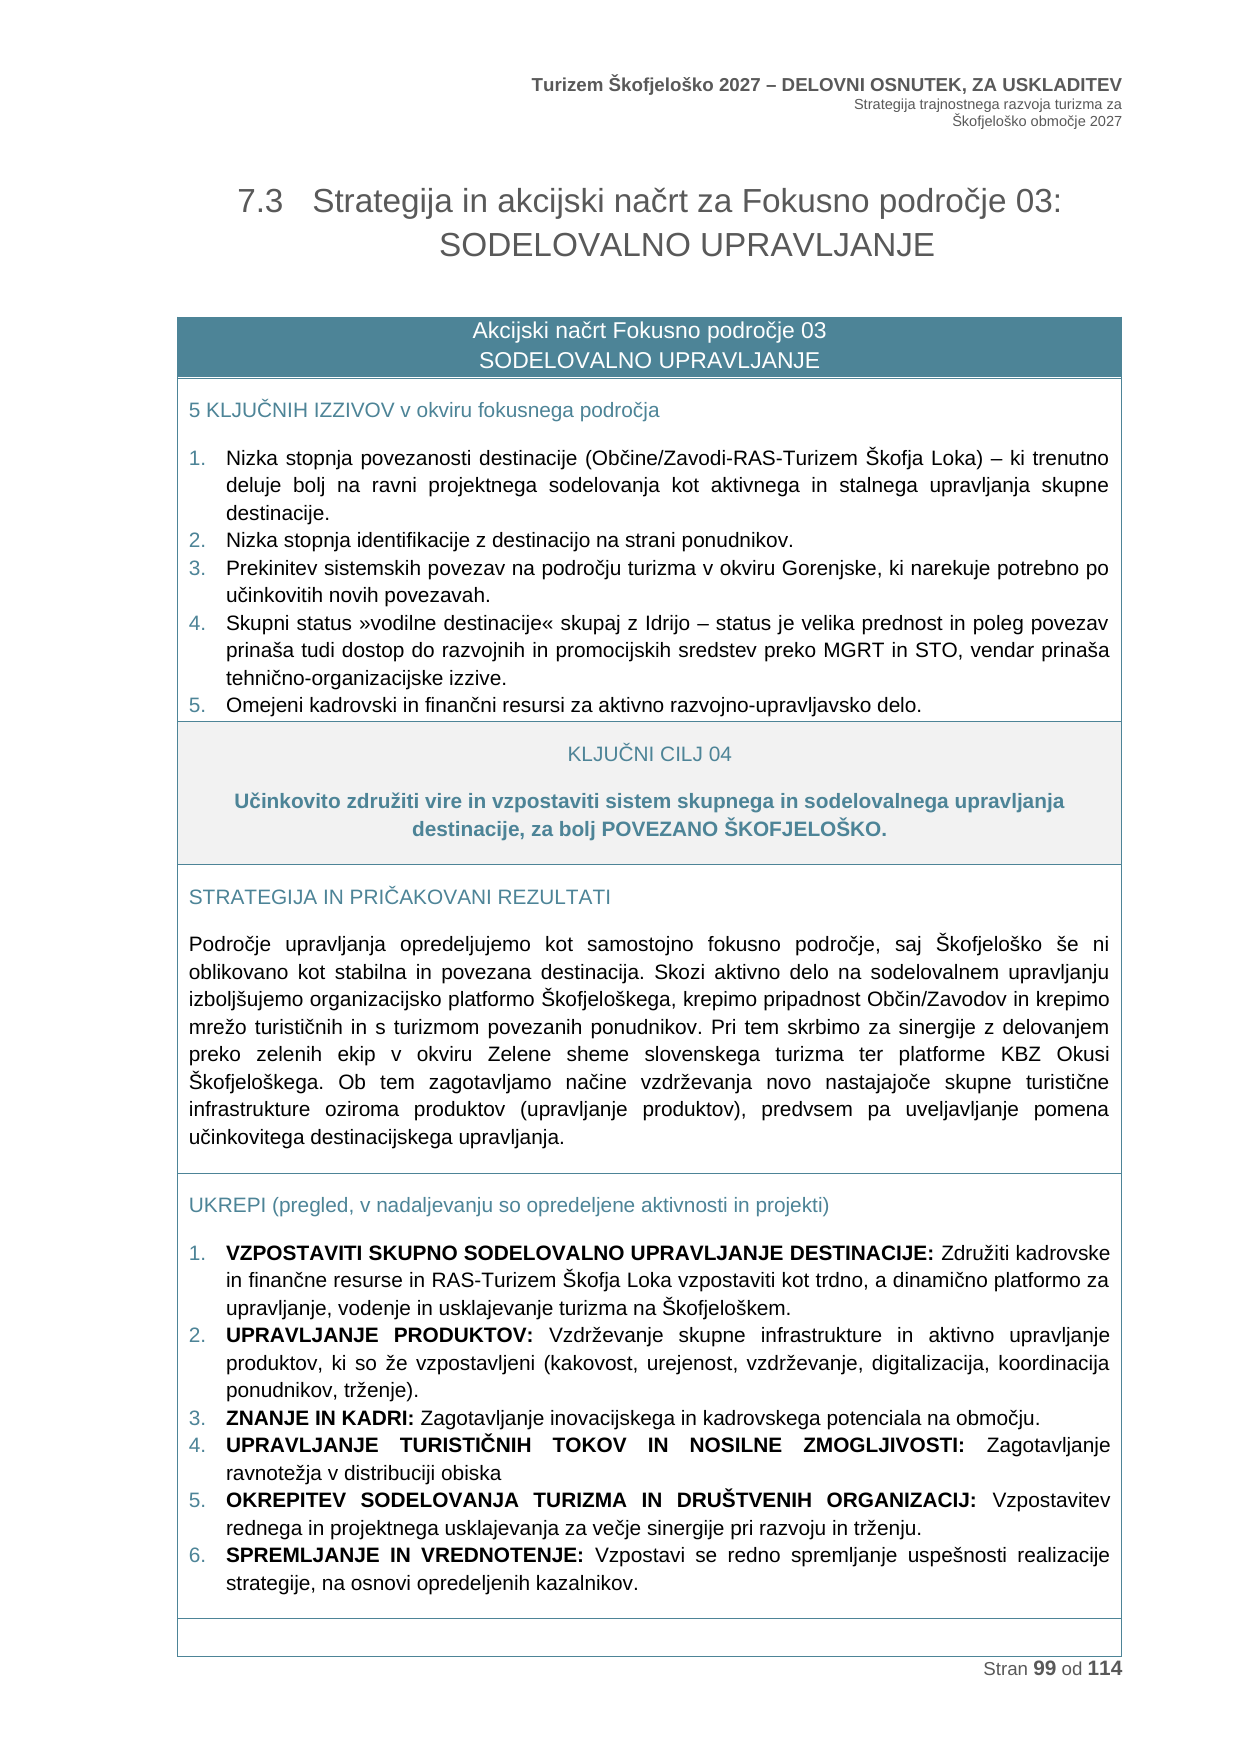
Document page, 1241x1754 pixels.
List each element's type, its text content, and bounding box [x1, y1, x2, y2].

table_cell KLJUČNI CILJ 04 Učinkovito združiti vire in vzpostaviti sistem skupnega in sodelovalnega upravljanja destinacije, za bolj POVEZANO ŠKOFJELOŠKO. [178, 722, 1121, 864]
table_header Akcijski načrt Fokusno področje 03 SODELOVALNO UPRAVLJANJE [178, 318, 1121, 377]
subtitle Strategija in akcijski načrt za Fokusno področje 03: SODELOVALNO UPRAVLJANJE [177, 181, 1122, 264]
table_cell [178, 1619, 1121, 1656]
table_cell UKREPI (pregled, v nadaljevanju so opredeljene aktivnosti in projekti) VZPOSTAVITI SKUPNO SODELOVALNO UPRAVLJANJE DESTINACIJE: Združiti kadrovske in finančne resurse in RAS-Turizem Škofja Loka vzpostaviti kot trdno, a dinamično platformo za upravljanje, vodenje in usklajevanje turizma na Škofjeloškem. UPRAVLJANJE PRODUKTOV: Vzdrževanje skupne infrastrukture in aktivno upravljanje produktov, ki so že vzpostavljeni (kakovost, urejenost, vzdrževanje, digitalizacija, koordinacija ponudnikov, trženje). ZNANJE IN KADRI: Zagotavljanje inovacijskega in kadrovskega potenciala na območju. UPRAVLJANJE TURISTIČNIH TOKOV IN NOSILNE ZMOGLJIVOSTI: Zagotavljanje ravnotežja v distribuciji obiska OKREPITEV SODELOVANJA TURIZMA IN DRUŠTVENIH ORGANIZACIJ: Vzpostavitev rednega in projektnega usklajevanja za večje sinergije pri razvoju in trženju. SPREMLJANJE IN VREDNOTENJE: Vzpostavi se redno spremljanje uspešnosti realizacije strategije, na osnovi opredeljenih kazalnikov. [178, 1174, 1121, 1618]
table_cell STRATEGIJA IN PRIČAKOVANI REZULTATI Področje upravljanja opredeljujemo kot samostojno fokusno področje, saj Škofjeloško še ni oblikovano kot stabilna in povezana destinacija. Skozi aktivno delo na sodelovalnem upravljanju izboljšujemo organizacijsko platformo Škofjeloškega, krepimo pripadnost Občin/Zavodov in krepimo mrežo turističnih in s turizmom povezanih ponudnikov. Pri tem skrbimo za sinergije z delovanjem preko zelenih ekip v okviru Zelene sheme slovenskega turizma ter platforme KBZ Okusi Škofjeloškega. Ob tem zagotavljamo načine vzdrževanja novo nastajajoče skupne turistične infrastrukture oziroma produktov (upravljanje produktov), predvsem pa uveljavljanje pomena učinkovitega destinacijskega upravljanja. [178, 865, 1121, 1172]
table_cell 5 KLJUČNIH IZZIVOV v okviru fokusnega področja Nizka stopnja povezanosti destinacije (Občine/Zavodi-RAS-Turizem Škofja Loka) – ki trenutno deluje bolj na ravni projektnega sodelovanja kot aktivnega in stalnega upravljanja skupne destinacije. Nizka stopnja identifikacije z destinacijo na strani ponudnikov. Prekinitev sistemskih povezav na področju turizma v okviru Gorenjske, ki narekuje potrebno po učinkovitih novih povezavah. Skupni status »vodilne destinacije« skupaj z Idrijo – status je velika prednost in poleg povezav prinaša tudi dostop do razvojnih in promocijskih sredstev preko MGRT in STO, vendar prinaša tehnično-organizacijske izzive. Omejeni kadrovski in finančni resursi za aktivno razvojno-upravljavsko delo. [178, 379, 1121, 721]
